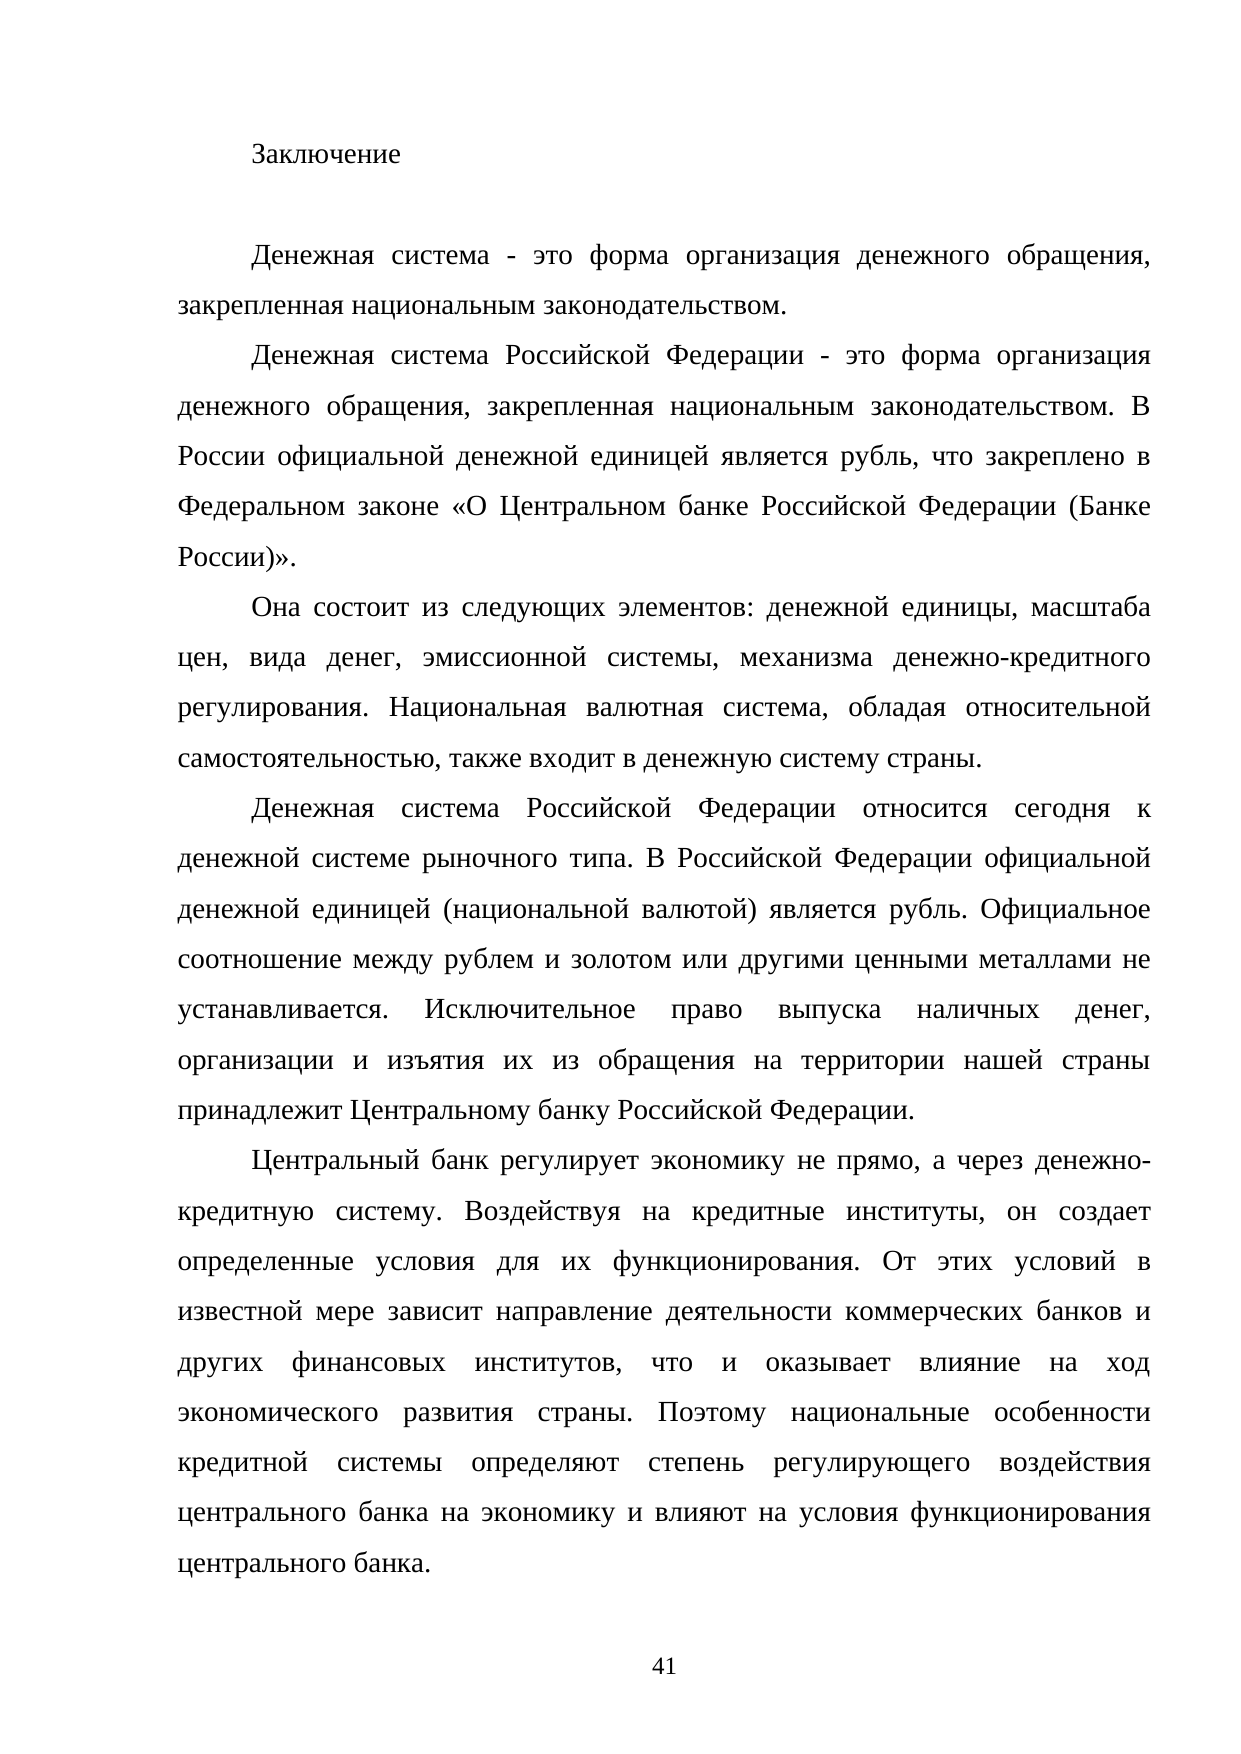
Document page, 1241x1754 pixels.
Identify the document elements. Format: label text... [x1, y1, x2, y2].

text Заключение [177, 136, 1152, 170]
text Денежная система Российской Федерации - это форма организация денежного обращения, закрепленная национальным законодательством. В России официальной денежной единицей является рубль, что закреплено в Федеральном законе «О Центральном банке Российской Федерации (Банке России)». [177, 337, 1152, 572]
text Она состоит из следующих элементов: денежной единицы, масштаба цен, вида денег, эмиссионной системы, механизма денежно-кредитного регулирования. Национальная валютная система, обладая относительной самостоятельностью, также входит в денежную систему страны. [177, 589, 1152, 773]
text Денежная система - это форма организация денежного обращения, закрепленная национальным законодательством. [177, 237, 1152, 321]
text Денежная система Российской Федерации относится сегодня к денежной системе рыночного типа. В Российской Федерации официальной денежной единицей (национальной валютой) является рубль. Официальное соотношение между рублем и золотом или другими ценными металлами не устанавливается. Исключительное право выпуска наличных денег, организации и изъятия их из обращения на территории нашей страны принадлежит Центральному банку Российской Федерации. [177, 790, 1152, 1126]
text Центральный банк регулирует экономику не прямо, а через денежно-кредитную систему. Воздействуя на кредитные институты, он создает определенные условия для их функционирования. От этих условий в известной мере зависит направление деятельности коммерческих банков и других финансовых институтов, что и оказывает влияние на ход экономического развития страны. Поэтому национальные особенности кредитной системы определяют степень регулирующего воздействия центрального банка на экономику и влияют на условия функционирования центрального банка. [177, 1142, 1152, 1578]
